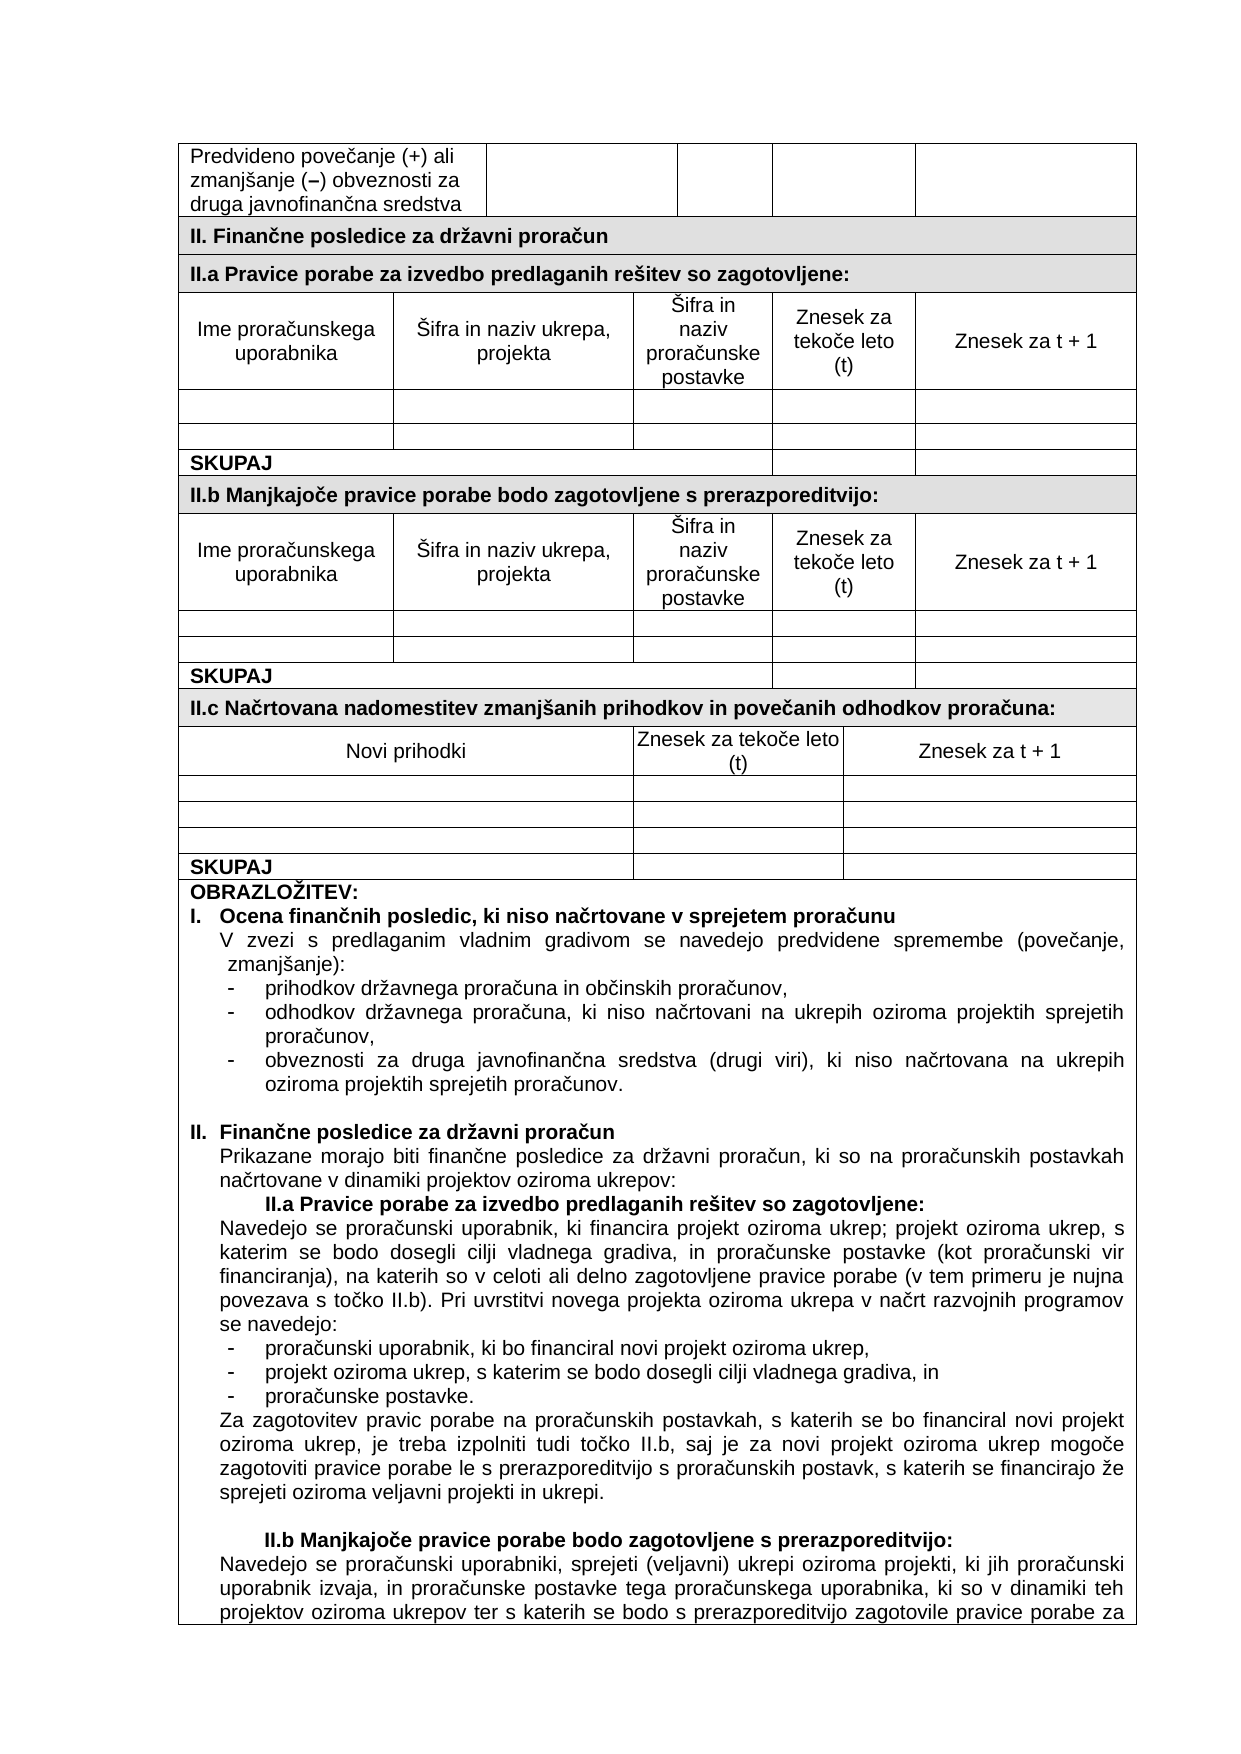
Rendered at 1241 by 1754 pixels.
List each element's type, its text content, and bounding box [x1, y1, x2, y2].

table_cell [634, 611, 772, 636]
table_cell [179, 776, 633, 801]
table_cell [844, 776, 1136, 801]
table_cell SKUPAJ [179, 854, 633, 879]
table_cell [634, 828, 843, 853]
table_cell [634, 424, 772, 449]
table_cell Novi prihodki [179, 727, 633, 775]
table_cell [487, 144, 677, 216]
table_cell [394, 390, 633, 423]
table_cell [773, 144, 915, 216]
table_cell Znesek za tekoče leto (t) [634, 727, 843, 775]
table_cell [773, 611, 915, 636]
table_cell II.c Načrtovana nadomestitev zmanjšanih prihodkov in povečanih odhodkov proračuna: [179, 689, 1136, 726]
table_cell [179, 390, 393, 423]
table_cell [634, 776, 843, 801]
table_cell [634, 854, 843, 879]
table_cell [634, 390, 772, 423]
table_cell Šifra in naziv proračunske postavke [634, 293, 772, 389]
table_cell II.b Manjkajoče pravice porabe bodo zagotovljene s prerazporeditvijo: [179, 476, 1136, 513]
table_cell [773, 637, 915, 662]
table_cell [179, 637, 393, 662]
table_cell Ime proračunskega uporabnika [179, 293, 393, 389]
table_cell II. Finančne posledice za državni proračun [179, 217, 1136, 254]
table_cell [916, 424, 1136, 449]
table_cell [916, 663, 1136, 688]
table_cell Znesek za tekoče leto (t) [773, 514, 915, 610]
table_cell Šifra in naziv ukrepa, projekta [394, 514, 633, 610]
table_cell [916, 390, 1136, 423]
table_cell [916, 637, 1136, 662]
table_cell [179, 424, 393, 449]
table_cell [179, 828, 633, 853]
table_cell [844, 828, 1136, 853]
table_cell Šifra in naziv ukrepa, projekta [394, 293, 633, 389]
table_cell [844, 802, 1136, 827]
table_cell [179, 802, 633, 827]
table_cell [916, 611, 1136, 636]
table_cell Znesek za t + 1 [916, 293, 1136, 389]
table_cell Šifra in naziv proračunske postavke [634, 514, 772, 610]
table_cell [773, 424, 915, 449]
table_cell [394, 611, 633, 636]
table_cell [634, 637, 772, 662]
table_cell Znesek za t + 1 [844, 727, 1136, 775]
table_cell Ime proračunskega uporabnika [179, 514, 393, 610]
table_cell [179, 611, 393, 636]
table_cell [916, 450, 1136, 475]
table_cell [634, 802, 843, 827]
table_cell [773, 450, 915, 475]
table_cell [394, 424, 633, 449]
table_cell [844, 854, 1136, 879]
table_cell SKUPAJ [179, 663, 772, 688]
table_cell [179, 880, 1136, 1623]
table_cell [394, 637, 633, 662]
table_cell [678, 144, 772, 216]
table_cell Znesek za tekoče leto (t) [773, 293, 915, 389]
table_cell II.a Pravice porabe za izvedbo predlaganih rešitev so zagotovljene: [179, 255, 1136, 292]
table_cell [773, 663, 915, 688]
table_cell SKUPAJ [179, 450, 772, 475]
table_cell Znesek za t + 1 [916, 514, 1136, 610]
table_cell [773, 390, 915, 423]
table_cell Predvideno povečanje (+) ali zmanjšanje (–) obveznosti za druga javnofinančna sredstva [179, 144, 486, 216]
table_cell [916, 144, 1136, 216]
